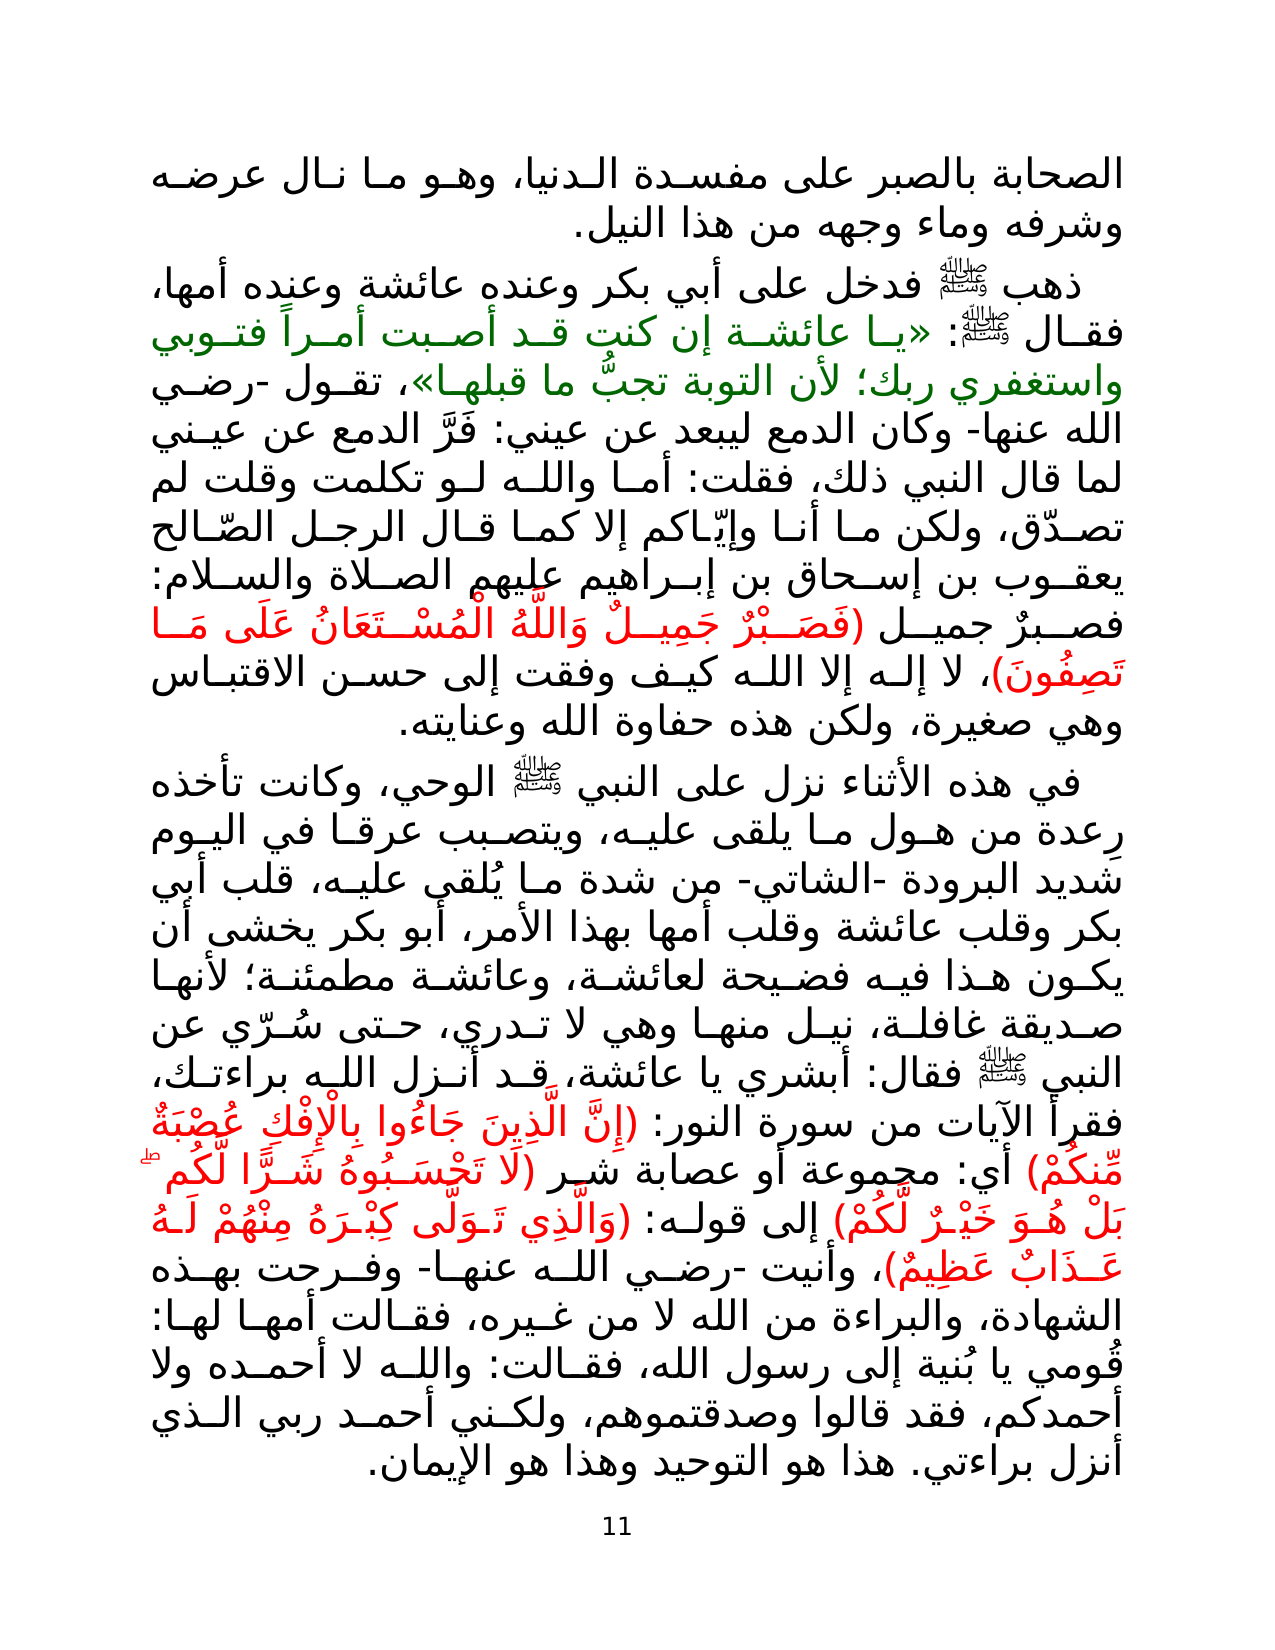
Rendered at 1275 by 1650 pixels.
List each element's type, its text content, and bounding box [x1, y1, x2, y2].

text في هذه الأثناء نزل على النبي ﷺ الوحي، وكانت تأخذه رِعدة من هول ما يلقى عليه، ويتصبب عرقا في اليوم شديد البرودة -الشاتي- من شدة ما يُلقى عليه، قلب أبي بكر وقلب عائشة وقلب أمها بهذا الأمر، أبو بكر يخشى أن يكون هذا فيه فضيحة لعائشة، وعائشة مطمئنة؛ لأنها صديقة غافلة، نيل منها وهي لا تدري، حتى سُرّي عن النبي ﷺ فقال: أبشري يا عائشة، قد أنزل الله براءتك، فقرأ الآيات من سورة النور: ﴿إِنَّ الَّذِينَ جَاءُوا بِالْإِفْكِ عُصْبَةٌ مِّنكُمْ﴾ أي: مجموعة أو عصابة شر ﴿لَا تَحْسَبُوهُ شَرًّا لَّكُم ۖ بَلْ هُوَ خَيْرٌ لَّكُمْ﴾ إلى قوله: ﴿وَالَّذِي تَوَلَّى كِبْرَهُ مِنْهُمْ لَهُ عَذَابٌ عَظِيمٌ﴾، وأنيت -رضي الله عنها- وفرحت بهذه الشهادة، والبراءة من الله لا من غيره، فقالت أمها لها: قُومي يا بُنية إلى رسول الله، فقالت: والله لا أحمده ولا أحمدكم، فقد قالوا وصدقتموهم، ولكني أحمد ربي الذي أنزل براءتي. هذا هو التوحيد وهذا هو الإيمان. [150, 757, 1125, 1486]
text ذهب ﷺ فدخل على أبي بكر وعنده عائشة وعنده أمها، فقال ﷺ: «يا عائشة إن كنت قد أصبت أمراً فتوبي واستغفري ربك؛ لأن التوبة تجبُّ ما قبلها»، تقول -رضي الله عنها- وكان الدمع ليبعد عن عيني: فَرَّ الدمع عن عيني لما قال النبي ذلك، فقلت: أما والله لو تكلمت وقلت لم تصدّق، ولكن ما أنا وإيّاكم إلا كما قال الرجل الصّالح يعقوب بن إسحاق بن إبراهيم عليهم الصلاة والسلام: فصبرٌ جميل ﴿فَصَبْرٌ جَمِيلٌ وَاللَّهُ الْمُسْتَعَانُ عَلَى مَا تَصِفُونَ﴾، لا إله إلا الله كيف وفقت إلى حسن الاقتباس وهي صغيرة، ولكن هذه حفاوة الله وعنايته. [150, 259, 1125, 745]
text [150, 150, 1125, 247]
